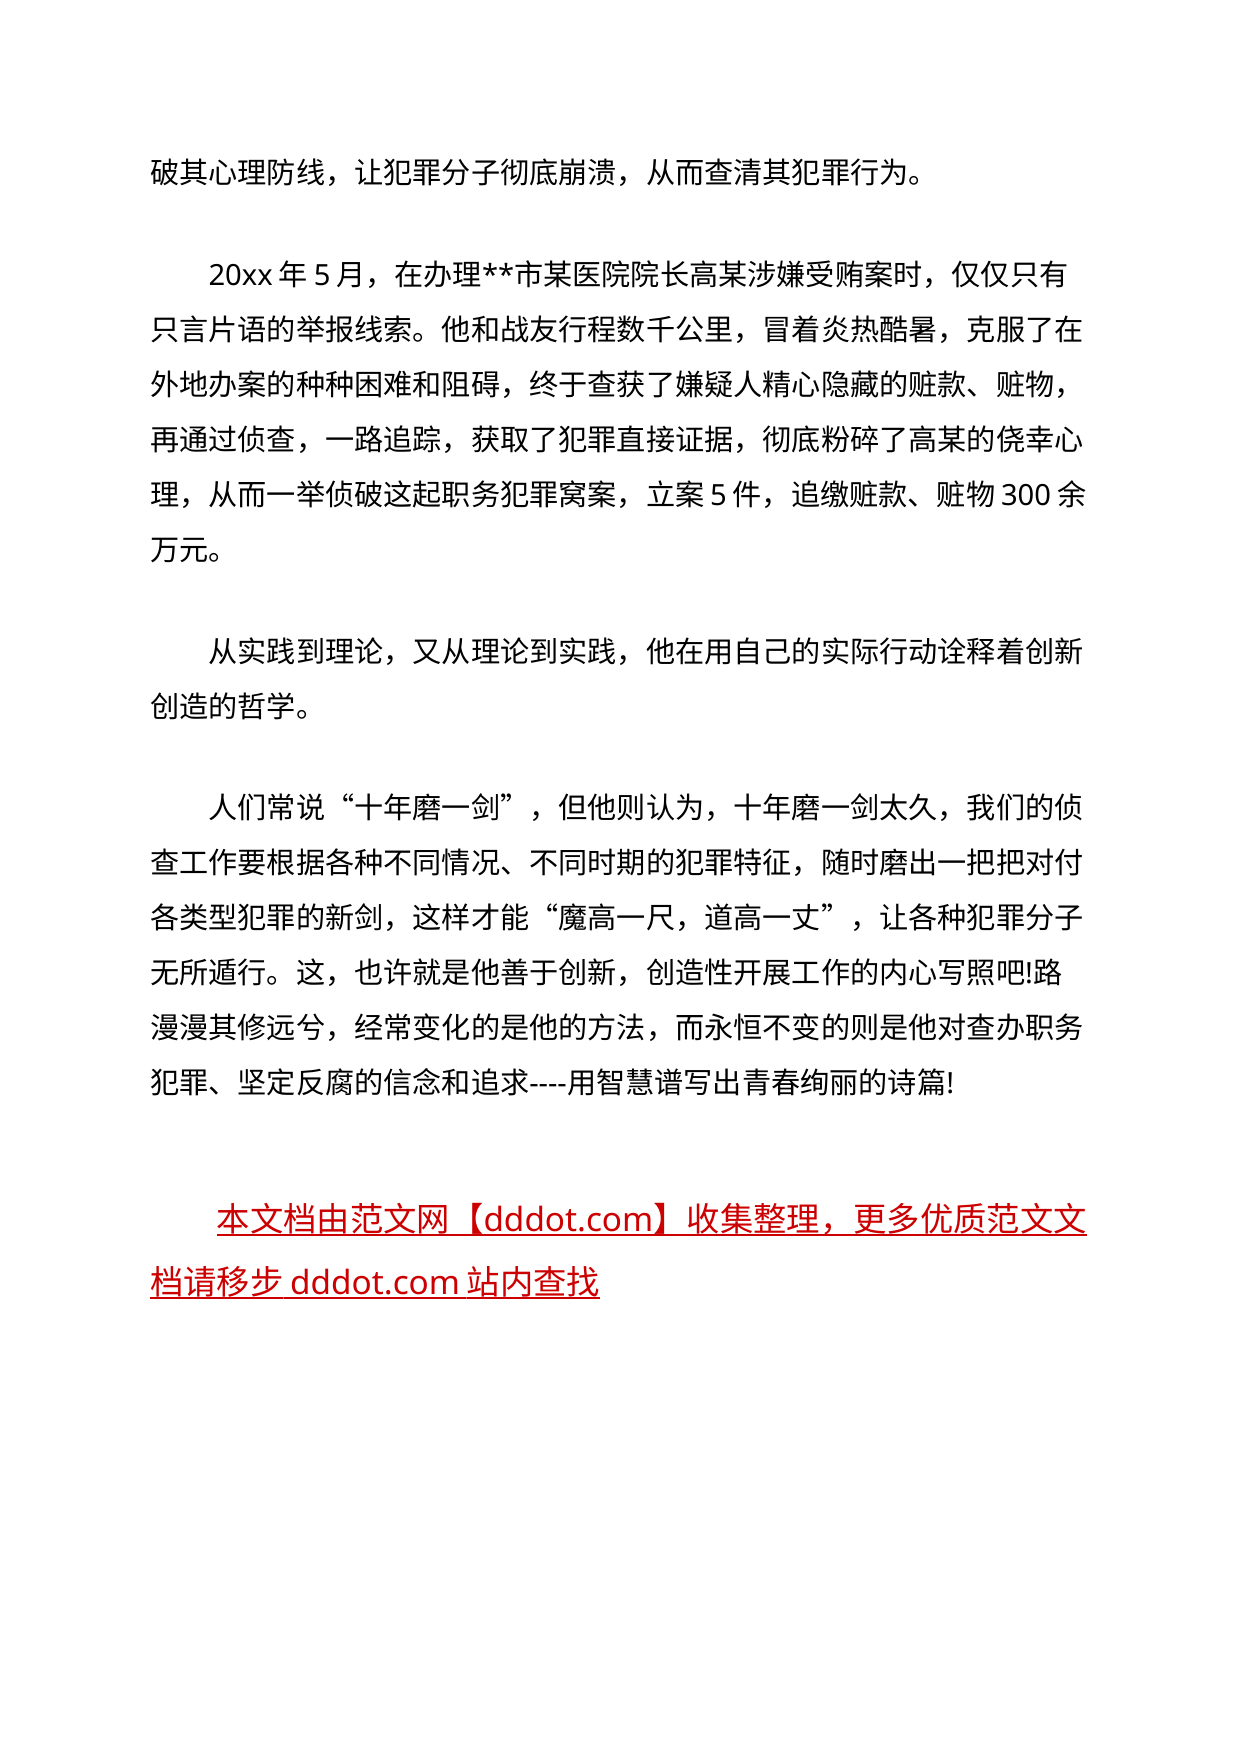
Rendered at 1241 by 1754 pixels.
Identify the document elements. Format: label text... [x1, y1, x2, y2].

text 人们常说“十年磨一剑”，但他则认为，十年磨一剑太久，我们的侦查工作要根据各种不同情况、不同时期的犯罪特征，随时磨出一把把对付各类型犯罪的新剑，这样才能“魔高一尺，道高一丈”，让各种犯罪分子无所遁行。这，也许就是他善于创新，创造性开展工作的内心写照吧!路漫漫其修远兮，经常变化的是他的方法，而永恒不变的则是他对查办职务犯罪、坚定反腐的信念和追求----用智慧谱写出青春绚丽的诗篇! [150, 785, 1090, 1102]
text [150, 150, 1090, 192]
text 从实践到理论，又从理论到实践，他在用自己的实际行动诠释着创新创造的哲学。 [150, 628, 1090, 725]
text 本文档由范文网【dddot.com】收集整理，更多优质范文文档请移步dddot.com站内查找 [150, 1193, 1090, 1304]
text 20xx年5月，在办理**市某医院院长高某涉嫌受贿案时，仅仅只有只言片语的举报线索。他和战友行程数千公里，冒着炎热酷暑，克服了在外地办案的种种困难和阻碍，终于查获了嫌疑人精心隐藏的赃款、赃物，再通过侦查，一路追踪，获取了犯罪直接证据，彻底粉碎了高某的侥幸心理，从而一举侦破这起职务犯罪窝案，立案5件，追缴赃款、赃物300余万元。 [150, 252, 1090, 569]
